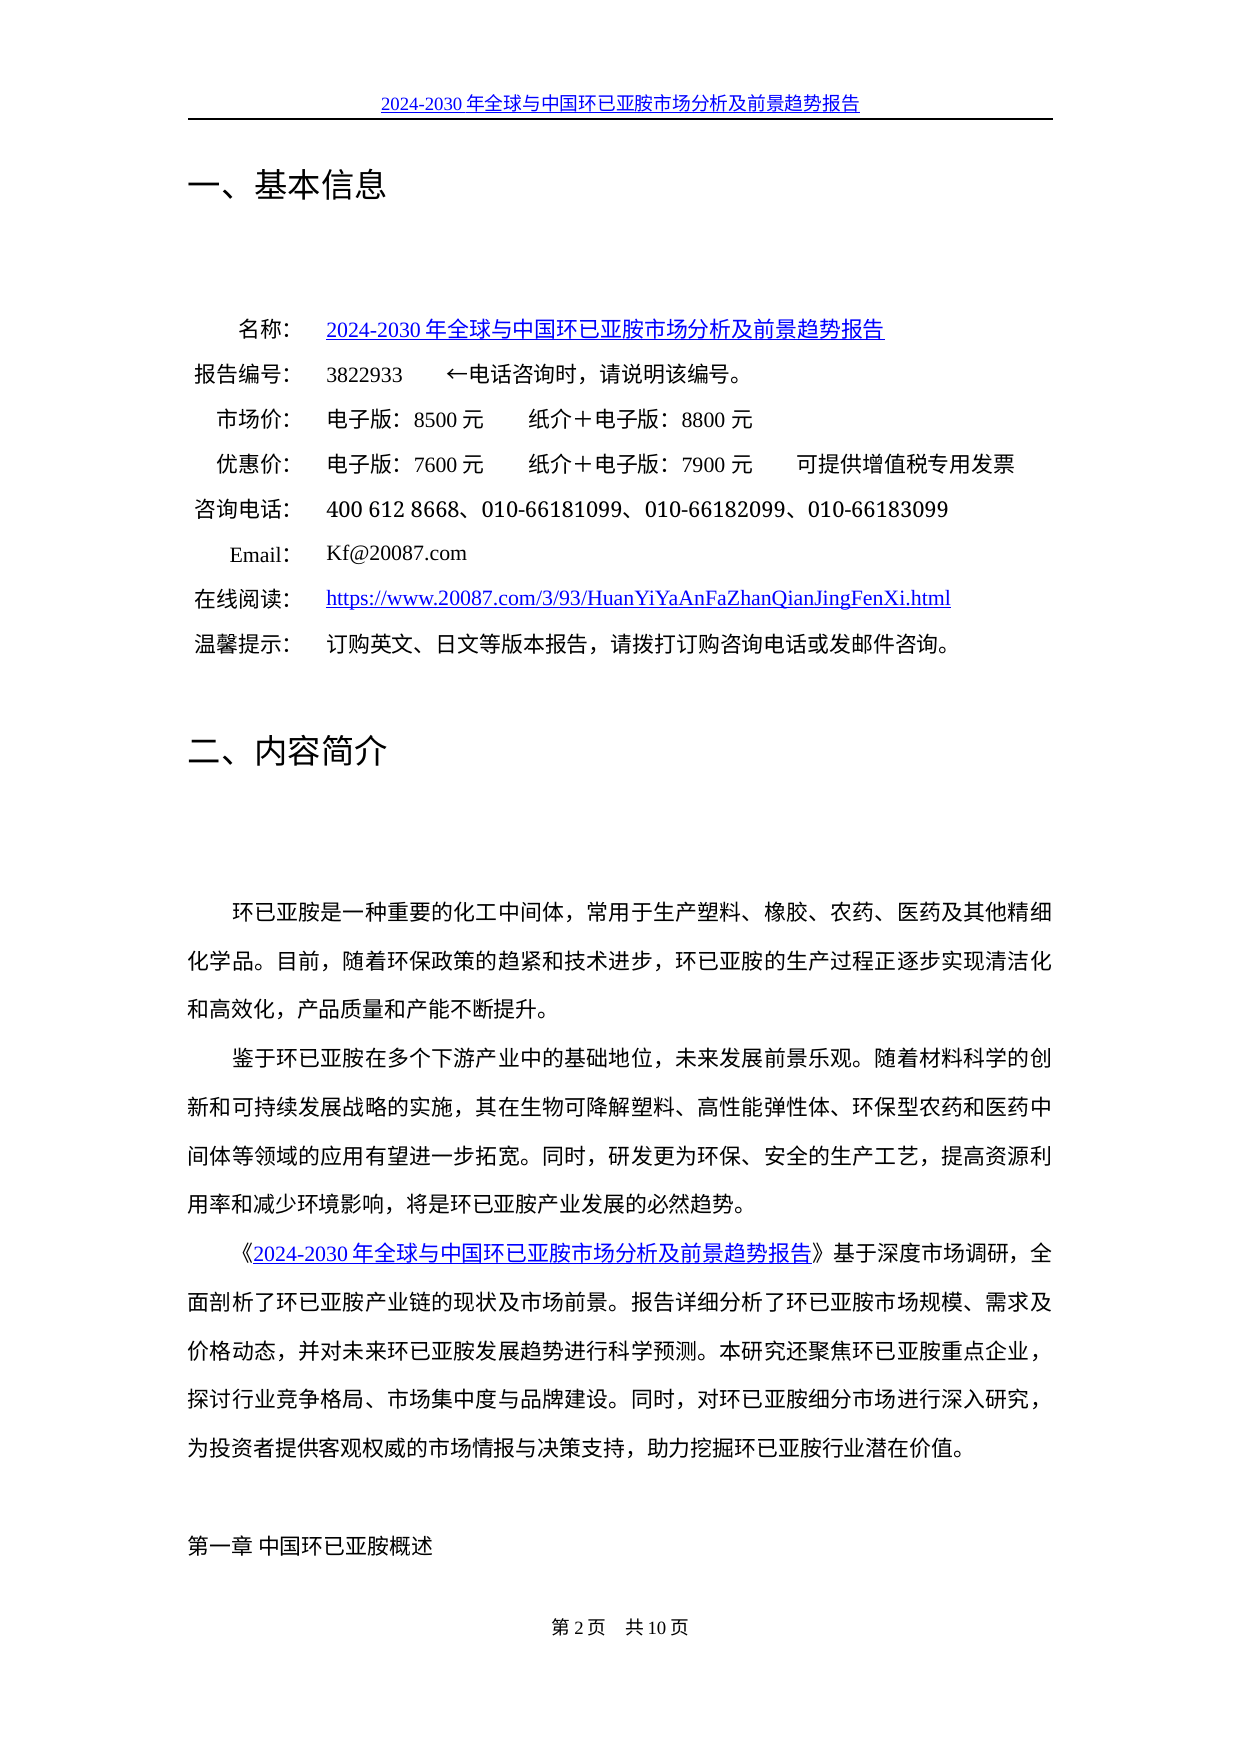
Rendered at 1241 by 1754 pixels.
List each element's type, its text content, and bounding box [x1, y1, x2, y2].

table_cell 咨询电话： [167, 492, 315, 537]
table_cell Email： [167, 537, 315, 582]
title 一、基本信息 [187, 150, 1053, 215]
table_cell 报告编号： [167, 357, 315, 402]
table_header 名称： [167, 312, 315, 357]
title 二、内容简介 [187, 717, 1053, 782]
table_cell 订购英文、日文等版本报告，请拨打订购咨询电话或发邮件咨询。 [315, 627, 1073, 672]
table_cell 400 612 8668、010-66181099、010-66182099、010-66183099 [315, 492, 1073, 537]
table_header 2024-2030年全球与中国环已亚胺市场分析及前景趋势报告 [315, 312, 1073, 357]
table_cell 3822933 ←电话咨询时，请说明该编号。 [315, 357, 1073, 402]
table_cell [315, 582, 1073, 627]
table_cell 电子版：8500 元 纸介＋电子版：8800 元 [315, 402, 1073, 447]
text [187, 894, 1053, 1561]
table_cell Kf@20087.com [315, 537, 1073, 582]
table_cell 温馨提示： [167, 627, 315, 672]
table_cell 电子版：7600 元 纸介＋电子版：7900 元 可提供增值税专用发票 [315, 447, 1073, 492]
table_cell 优惠价： [167, 447, 315, 492]
table_cell 市场价： [167, 402, 315, 447]
table_cell 在线阅读： [167, 582, 315, 627]
